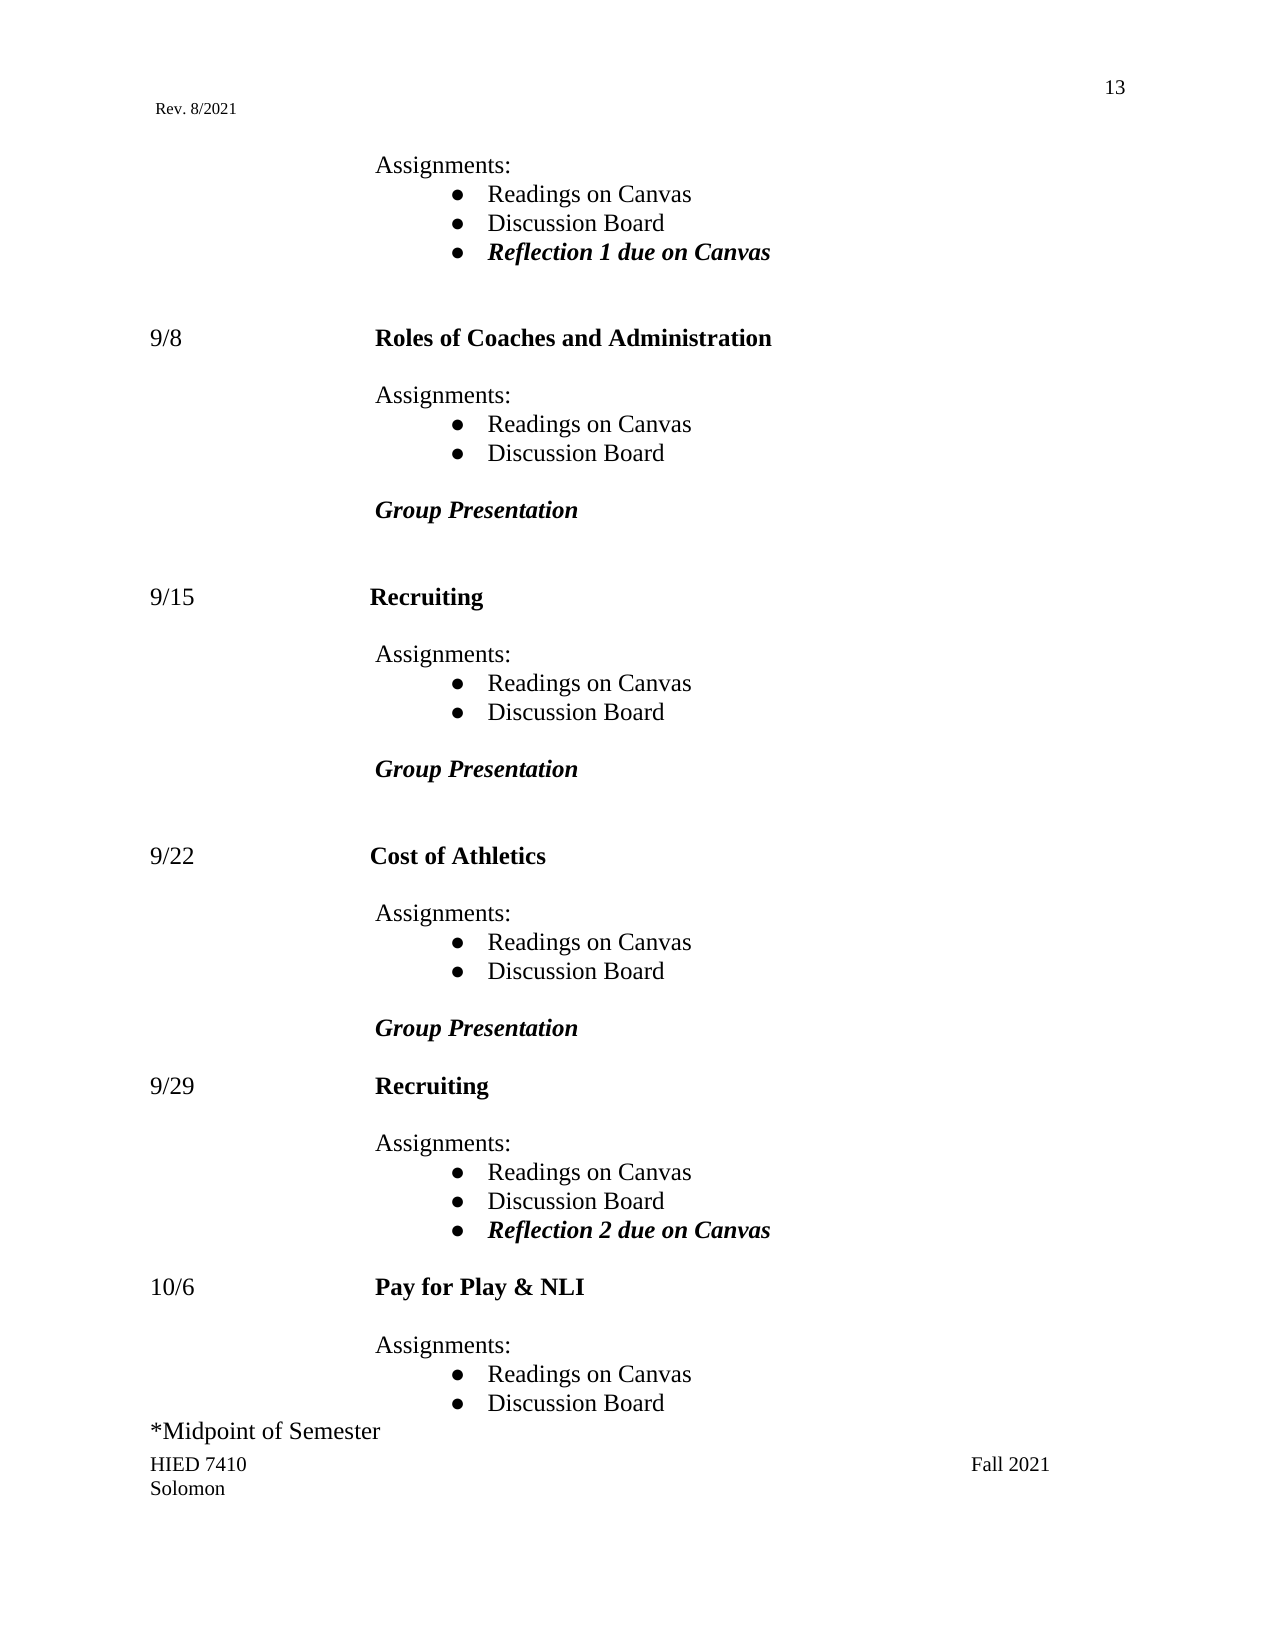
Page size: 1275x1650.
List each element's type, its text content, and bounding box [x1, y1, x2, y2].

list Readings on Canvas [450, 668, 1125, 697]
list Readings on Canvas [450, 179, 1125, 208]
list Discussion Board [450, 1186, 1125, 1215]
text Assignments: [300, 1128, 1125, 1157]
list Readings on Canvas [450, 1157, 1125, 1186]
text Assignments: [300, 1330, 1125, 1359]
text 9/8 Roles of Coaches and Administration [150, 323, 1125, 352]
list Discussion Board [450, 956, 1125, 985]
text 10/6 Pay for Play & NLI [150, 1272, 1125, 1301]
list Discussion Board [450, 438, 1125, 467]
list Discussion Board [450, 208, 1125, 236]
list Readings on Canvas [450, 409, 1125, 438]
list Discussion Board [450, 1388, 1125, 1416]
list Discussion Board [450, 697, 1125, 726]
list Reflection 2 due on Canvas [450, 1215, 1125, 1244]
list Readings on Canvas [450, 1359, 1125, 1388]
text *Midpoint of Semester [150, 1416, 1125, 1445]
text Assignments: [375, 898, 1125, 927]
text Group Presentation [375, 496, 1125, 524]
list Readings on Canvas [450, 927, 1125, 956]
text Assignments: [375, 639, 1125, 668]
text 9/29 Recruiting [150, 1071, 1125, 1100]
text Assignments: [375, 380, 1125, 409]
text Group Presentation [375, 1013, 1125, 1042]
text Assignments: [300, 150, 1125, 179]
text 9/15 Recruiting [150, 582, 1125, 611]
list Reflection 1 due on Canvas [450, 236, 1125, 265]
text Group Presentation [375, 754, 1125, 783]
text 9/22 Cost of Athletics [150, 841, 1125, 869]
